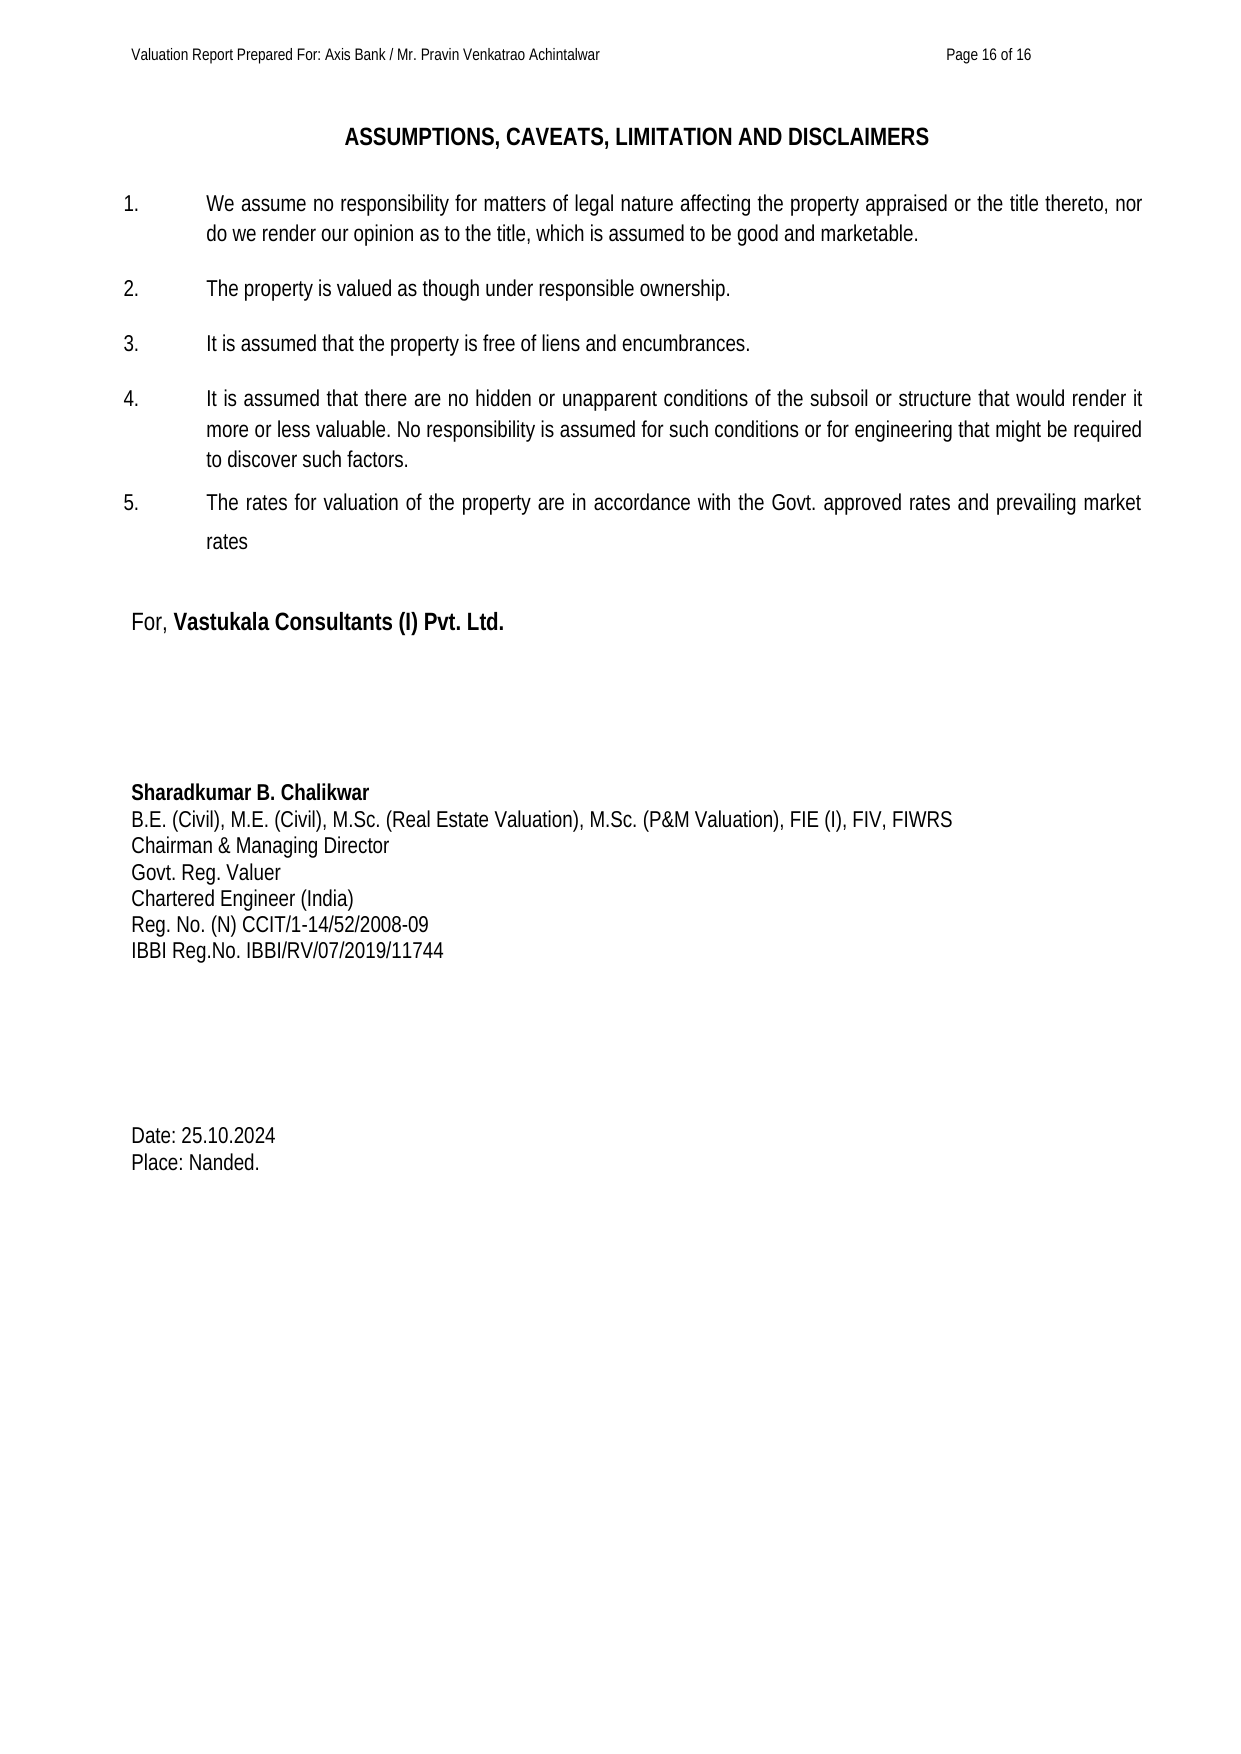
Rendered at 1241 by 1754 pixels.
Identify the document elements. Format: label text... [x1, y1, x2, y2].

text Date: 25.10.2024 [131, 1122, 1143, 1148]
text B.E. (Civil), M.E. (Civil), M.Sc. (Real Estate Valuation), M.Sc. (P&M Valuation), FIE (I), FIV, FIWRS [131, 806, 1143, 832]
list The property is valued as though under responsible ownership. [131, 275, 1143, 301]
list We assume no responsibility for matters of legal nature affecting the property appraised or the title thereto, nor do we render our opinion as to the title, which is assumed to be good and marketable. [131, 189, 1143, 246]
list It is assumed that the property is free of liens and encumbrances. [131, 330, 1143, 357]
text Chairman & Managing Director [131, 832, 1143, 858]
list It is assumed that there are no hidden or unapparent conditions of the subsoil or structure that would render it more or less valuable. No responsibility is assumed for such conditions or for engineering that might be required to discover such factors. [131, 385, 1143, 472]
text ASSUMPTIONS, CAVEATS, LIMITATION AND DISCLAIMERS [131, 122, 1143, 150]
text For, Vastukala Consultants (I) Pvt. Ltd. [131, 607, 1143, 636]
list The rates for valuation of the property are in accordance with the Govt. approved rates and prevailing market rates [131, 488, 1143, 554]
text IBBI Reg.No. IBBI/RV/07/2019/11744 [131, 937, 1143, 964]
text Reg. No. (N) CCIT/1-14/52/2008-09 [131, 911, 1143, 937]
text Govt. Reg. Valuer [131, 858, 1143, 885]
text Chartered Engineer (India) [131, 885, 1143, 911]
text Place: Nanded. [131, 1148, 1074, 1175]
text Sharadkumar B. Chalikwar [131, 779, 1143, 806]
